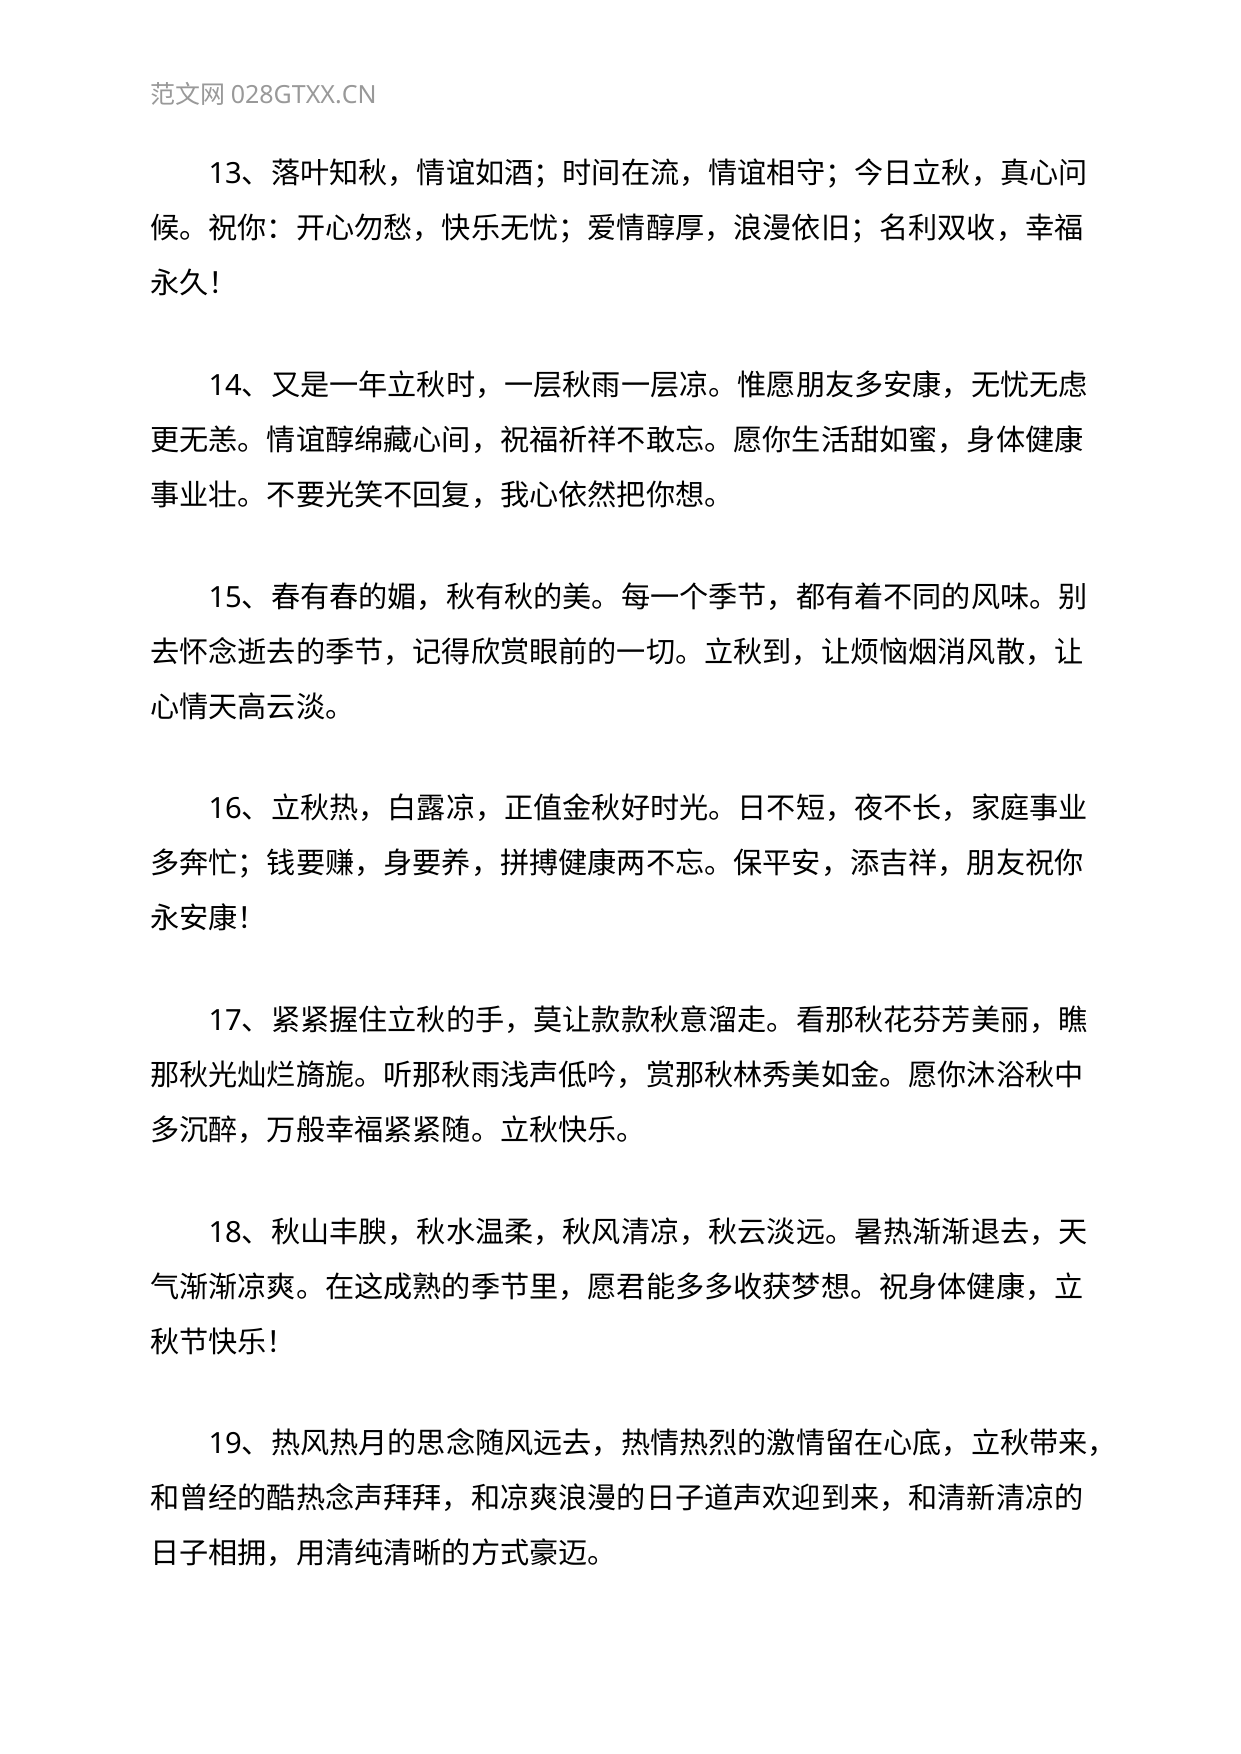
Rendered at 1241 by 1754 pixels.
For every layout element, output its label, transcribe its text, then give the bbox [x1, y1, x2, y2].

text 17、紧紧握住立秋的手，莫让款款秋意溜走。看那秋花芬芳美丽，瞧那秋光灿烂旖旎。听那秋雨浅声低吟，赏那秋林秀美如金。愿你沐浴秋中多沉醉，万般幸福紧紧随。立秋快乐。 [150, 997, 1090, 1149]
text 13、落叶知秋，情谊如酒；时间在流，情谊相守；今日立秋，真心问候。祝你：开心勿愁，快乐无忧；爱情醇厚，浪漫依旧；名利双收，幸福永久！ [150, 150, 1090, 302]
text 18、秋山丰腴，秋水温柔，秋风清凉，秋云淡远。暑热渐渐退去，天气渐渐凉爽。在这成熟的季节里，愿君能多多收获梦想。祝身体健康，立秋节快乐！ [150, 1208, 1090, 1361]
text 19、热风热月的思念随风远去，热情热烈的激情留在心底，立秋带来，和曾经的酷热念声拜拜，和凉爽浪漫的日子道声欢迎到来，和清新清凉的日子相拥，用清纯清晰的方式豪迈。 [150, 1420, 1090, 1572]
text 16、立秋热，白露凉，正值金秋好时光。日不短，夜不长，家庭事业多奔忙；钱要赚，身要养，拼搏健康两不忘。保平安，添吉祥，朋友祝你永安康！ [150, 785, 1090, 937]
text 14、又是一年立秋时，一层秋雨一层凉。惟愿朋友多安康，无忧无虑更无恙。情谊醇绵藏心间，祝福祈祥不敢忘。愿你生活甜如蜜，身体健康事业壮。不要光笑不回复，我心依然把你想。 [150, 362, 1090, 514]
text 15、春有春的媚，秋有秋的美。每一个季节，都有着不同的风味。别去怀念逝去的季节，记得欣赏眼前的一切。立秋到，让烦恼烟消风散，让心情天高云淡。 [150, 573, 1090, 726]
